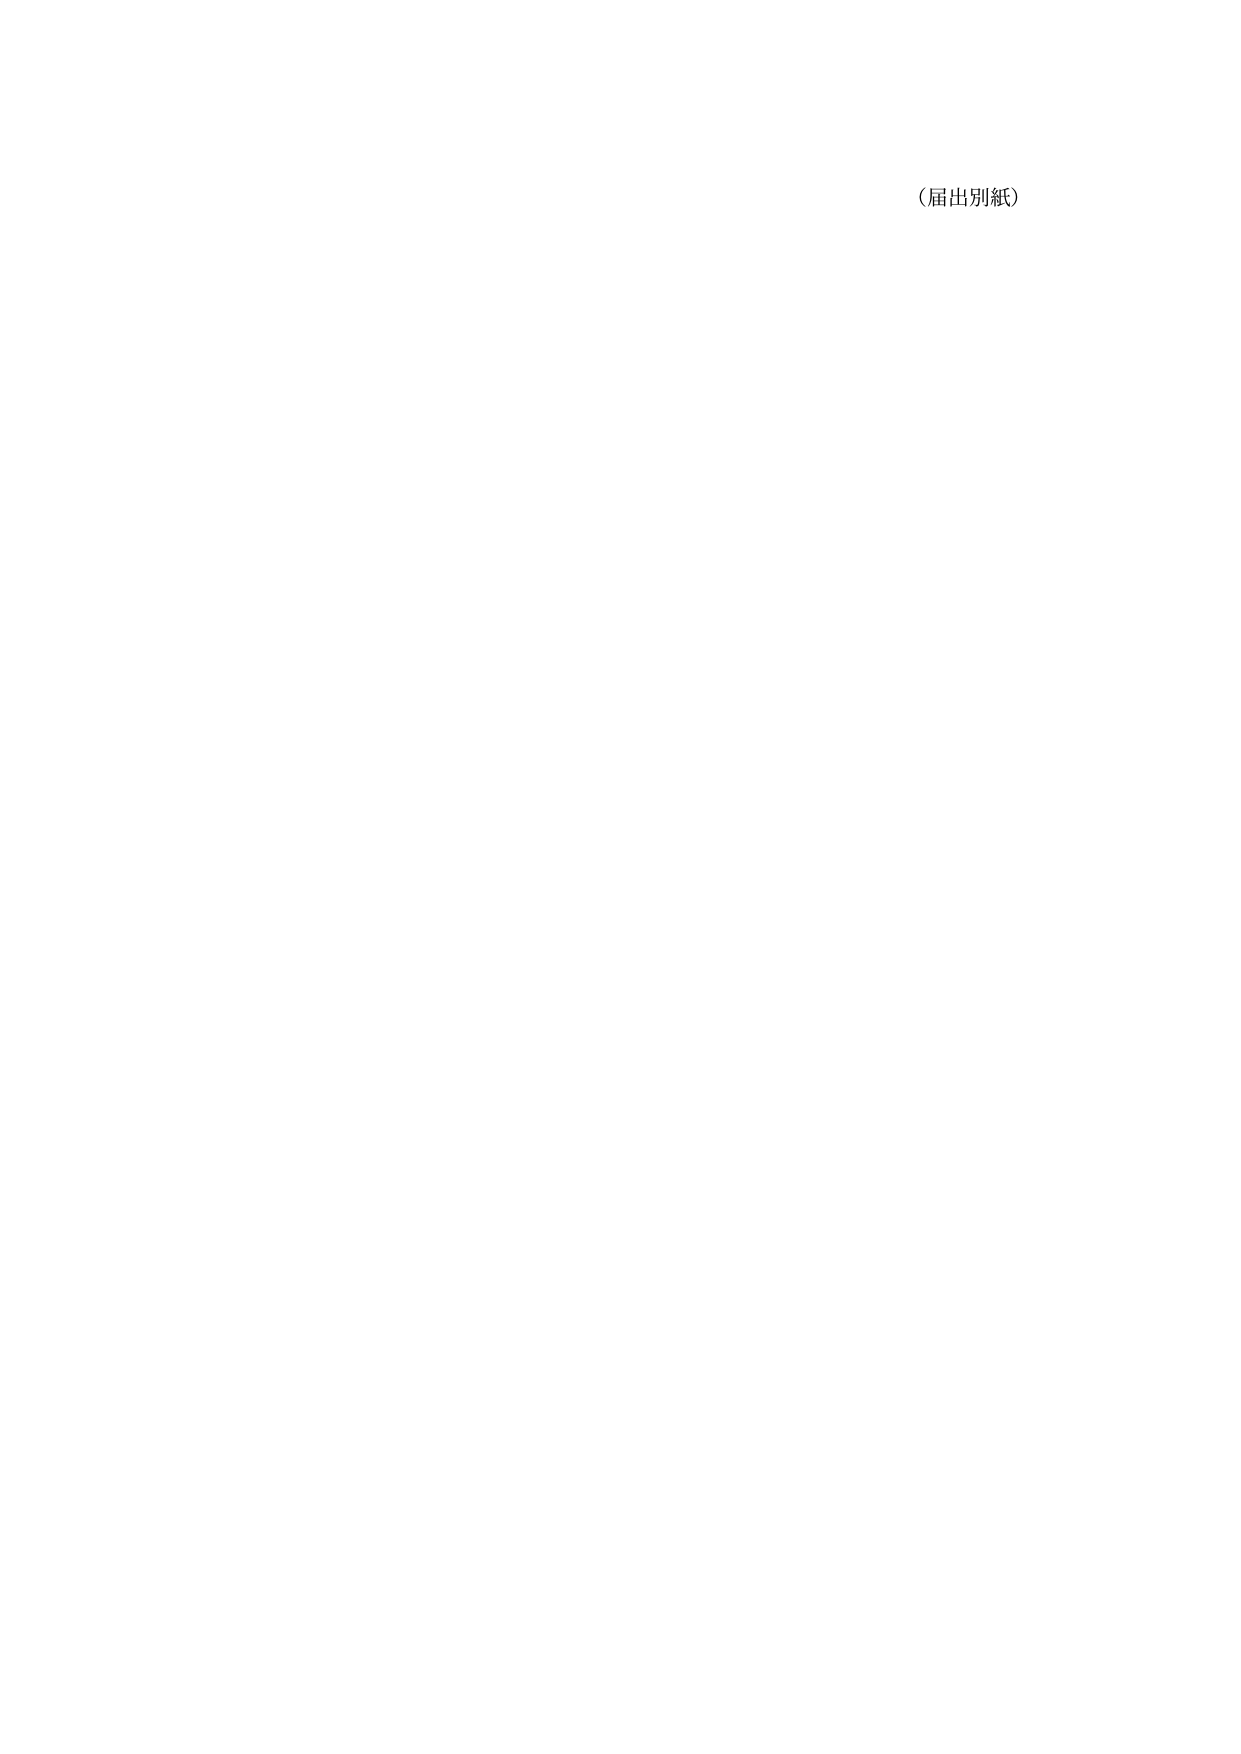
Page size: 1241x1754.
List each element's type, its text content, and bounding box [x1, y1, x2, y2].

table_header （届出別紙） [166, 177, 1074, 212]
